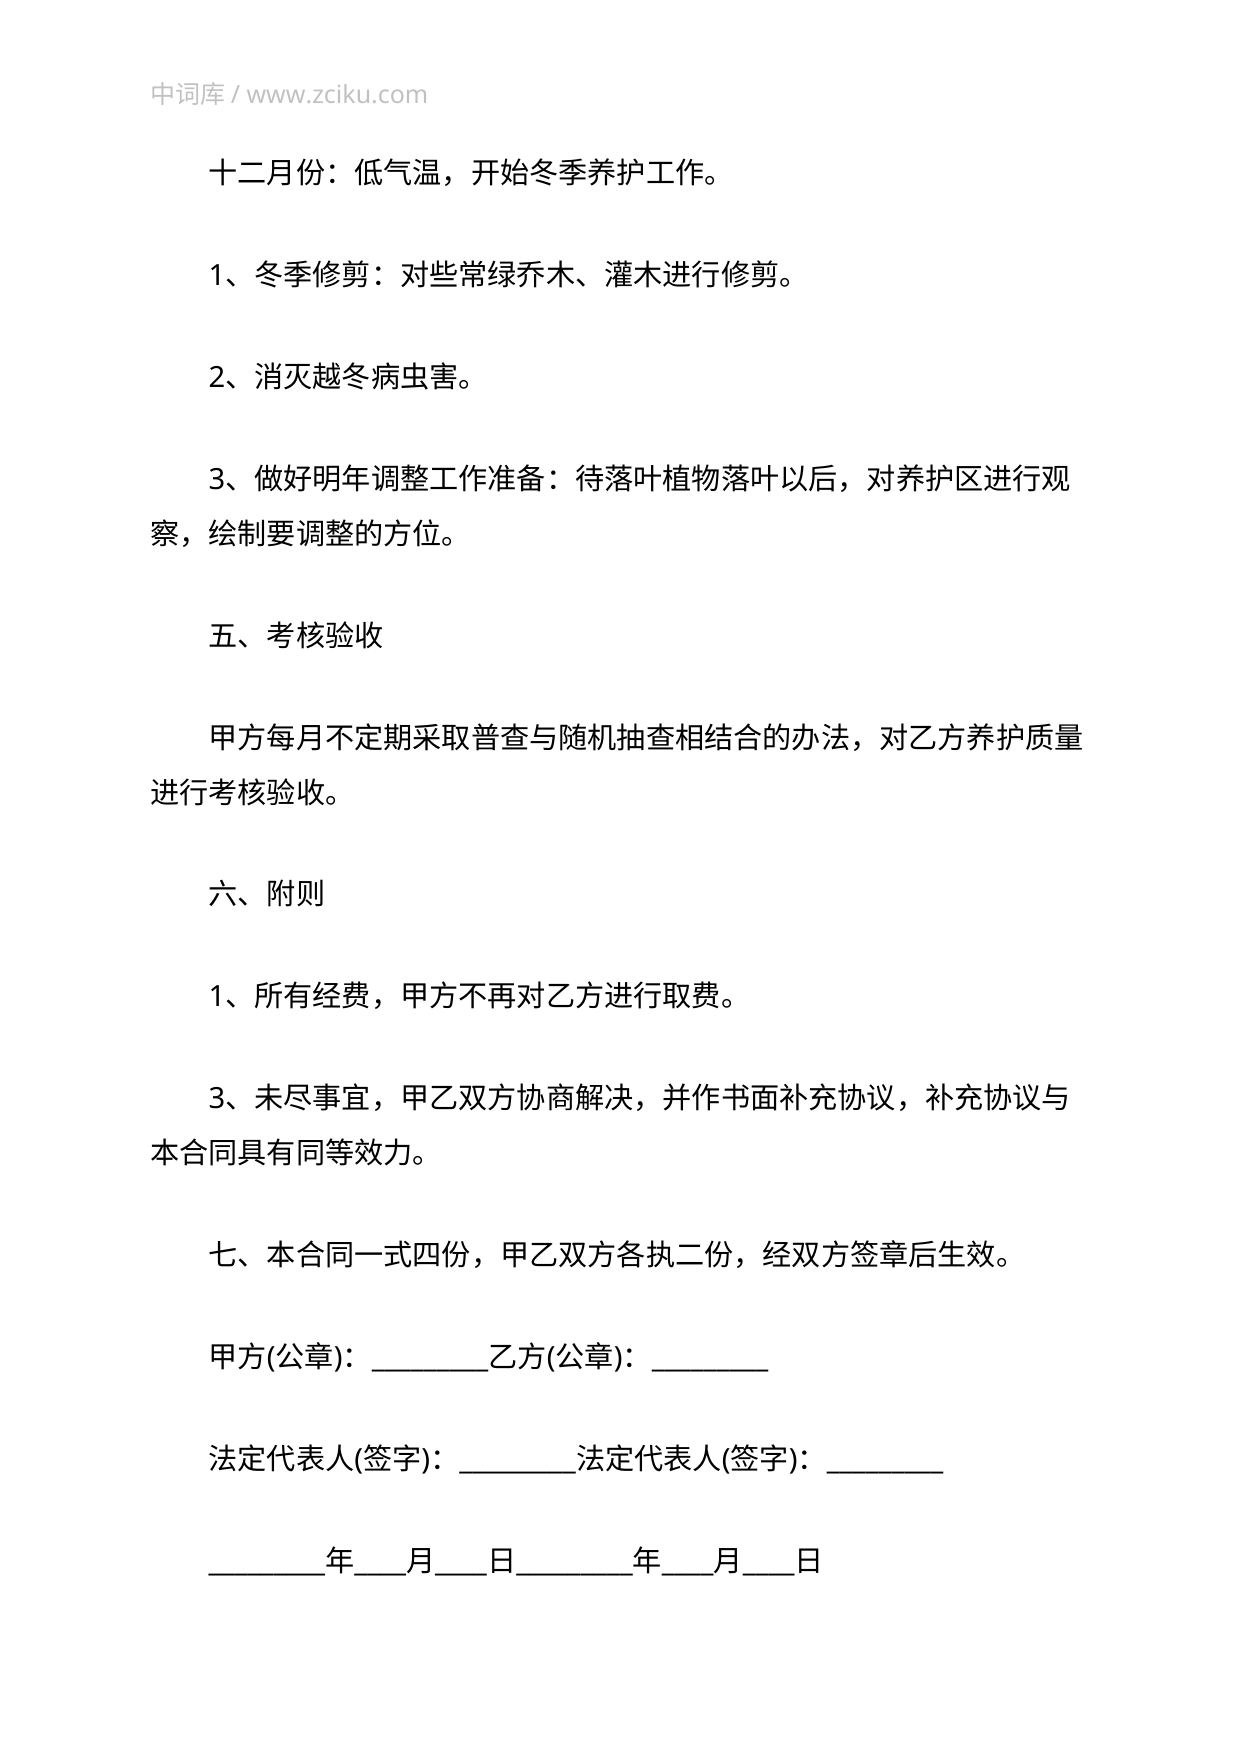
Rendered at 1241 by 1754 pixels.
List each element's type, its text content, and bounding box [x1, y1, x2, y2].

text 六、附则 [150, 871, 1090, 913]
text 甲方(公章)：_________乙方(公章)：_________ [150, 1333, 1090, 1376]
text 3、做好明年调整工作准备：待落叶植物落叶以后，对养护区进行观察，绘制要调整的方位。 [150, 456, 1090, 553]
text 1、所有经费，甲方不再对乙方进行取费。 [150, 973, 1090, 1015]
text 法定代表人(签字)：_________法定代表人(签字)：_________ [150, 1435, 1090, 1478]
text 3、未尽事宜，甲乙双方协商解决，并作书面补充协议，补充协议与本合同具有同等效力。 [150, 1075, 1090, 1172]
text _________年____月____日_________年____月____日 [150, 1537, 1090, 1579]
text 五、考核验收 [150, 612, 1090, 655]
text 十二月份：低气温，开始冬季养护工作。 [150, 150, 1090, 192]
text 七、本合同一式四份，甲乙双方各执二份，经双方签章后生效。 [150, 1231, 1090, 1274]
text 甲方每月不定期采取普查与随机抽查相结合的办法，对乙方养护质量进行考核验收。 [150, 714, 1090, 811]
text 2、消灭越冬病虫害。 [150, 354, 1090, 396]
text 1、冬季修剪：对些常绿乔木、灌木进行修剪。 [150, 252, 1090, 294]
